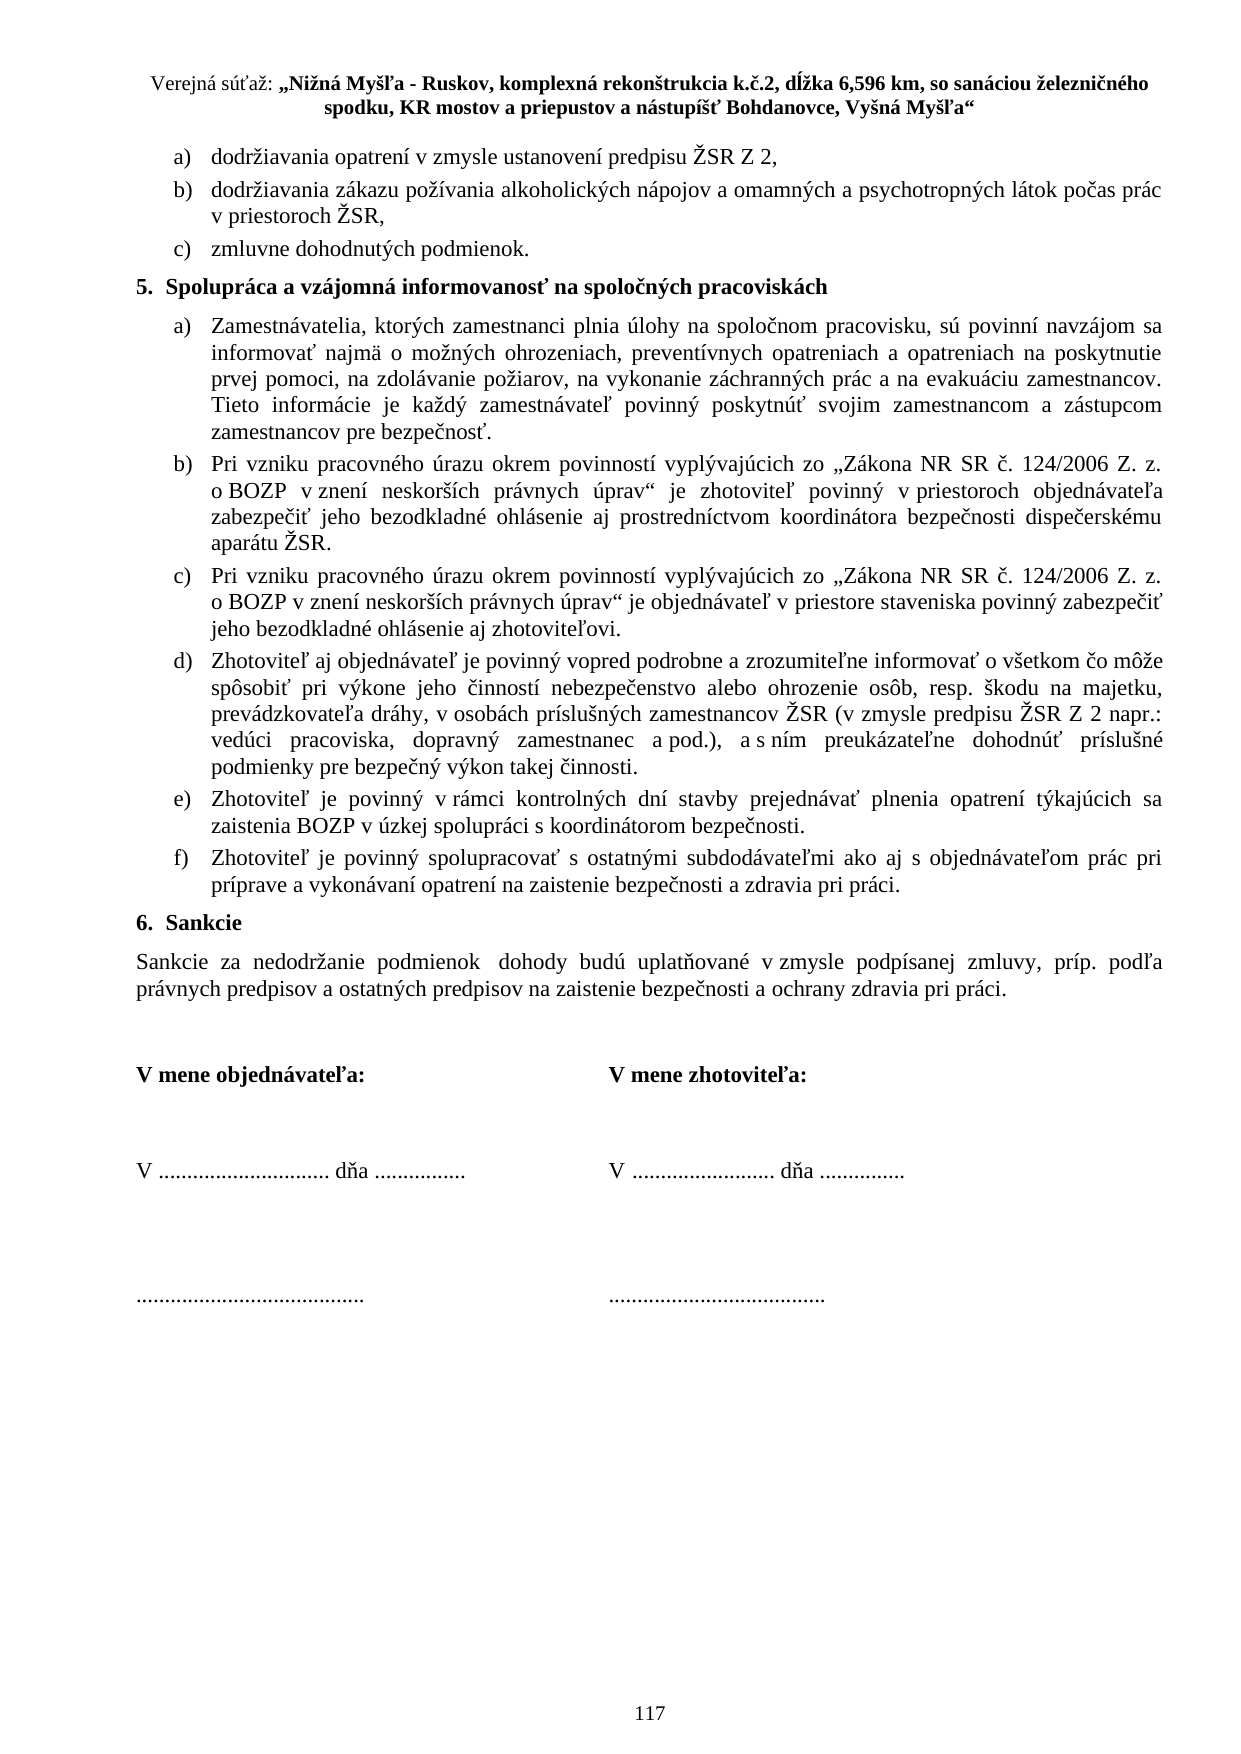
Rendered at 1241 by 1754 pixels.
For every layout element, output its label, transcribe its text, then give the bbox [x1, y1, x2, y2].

list Pri vzniku pracovného úrazu okrem povinností vyplývajúcich zo „Zákona NR SR č. 124/2006 Z. z. o BOZP v znení neskorších právnych úprav“ je objednávateľ v priestore staveniska povinný zabezpečiť jeho bezodkladné ohlásenie aj zhotoviteľovi. [173, 562, 1163, 641]
list dodržiavania zákazu požívania alkoholických nápojov a omamných a psychotropných látok počas prác v priestoroch ŽSR, [173, 176, 1163, 228]
list Zhotoviteľ je povinný v rámci kontrolných dní stavby prejednávať plnenia opatrení týkajúcich sa zaistenia BOZP v úzkej spolupráci s koordinátorom bezpečnosti. [173, 785, 1163, 838]
list Zhotoviteľ je povinný spolupracovať s ostatnými subdodávateľmi ako aj s objednávateľom prác pri príprave a vykonávaní opatrení na zaistenie bezpečnosti a zdravia pri práci. [173, 844, 1163, 897]
list zmluvne dohodnutých podmienok. [173, 234, 1163, 261]
text V .............................. dňa ................ V ......................... dňa ............... [136, 1157, 1163, 1210]
list Spolupráca a vzájomná informovanosť na spoločných pracoviskách [136, 273, 1163, 300]
list Sankcie [136, 909, 1163, 936]
list dodržiavania opatrení v zmysle ustanovení predpisu ŽSR Z 2, [173, 143, 1163, 169]
text V mene objednávateľa: V mene zhotoviteľa: [136, 1061, 1163, 1087]
text ........................................ ...................................... [136, 1281, 1163, 1307]
list Zhotoviteľ aj objednávateľ je povinný vopred podrobne a zrozumiteľne informovať o všetkom čo môže spôsobiť pri výkone jeho činností nebezpečenstvo alebo ohrozenie osôb, resp. škodu na majetku, prevádzkovateľa dráhy, v osobách príslušných zamestnancov ŽSR (v zmysle predpisu ŽSR Z 2 napr.: vedúci pracoviska, dopravný zamestnanec a pod.), a s ním preukázateľne dohodnúť príslušné podmienky pre bezpečný výkon takej činnosti. [173, 647, 1163, 779]
text Sankcie za nedodržanie podmienok dohody budú uplatňované v zmysle podpísanej zmluvy, príp. podľa právnych predpisov a ostatných predpisov na zaistenie bezpečnosti a ochrany zdravia pri práci. [136, 948, 1163, 1001]
list Pri vzniku pracovného úrazu okrem povinností vyplývajúcich zo „Zákona NR SR č. 124/2006 Z. z. o BOZP v znení neskorších právnych úprav“ je zhotoviteľ povinný v priestoroch objednávateľa zabezpečiť jeho bezodkladné ohlásenie aj prostredníctvom koordinátora bezpečnosti dispečerskému aparátu ŽSR. [173, 450, 1163, 556]
list Zamestnávatelia, ktorých zamestnanci plnia úlohy na spoločnom pracovisku, sú povinní navzájom sa informovať najmä o možných ohrozeniach, preventívnych opatreniach a opatreniach na poskytnutie prvej pomoci, na zdolávanie požiarov, na vykonanie záchranných prác a na evakuáciu zamestnancov. Tieto informácie je každý zamestnávateľ povinný poskytnúť svojim zamestnancom a zástupcom zamestnancov pre bezpečnosť. [173, 312, 1163, 444]
